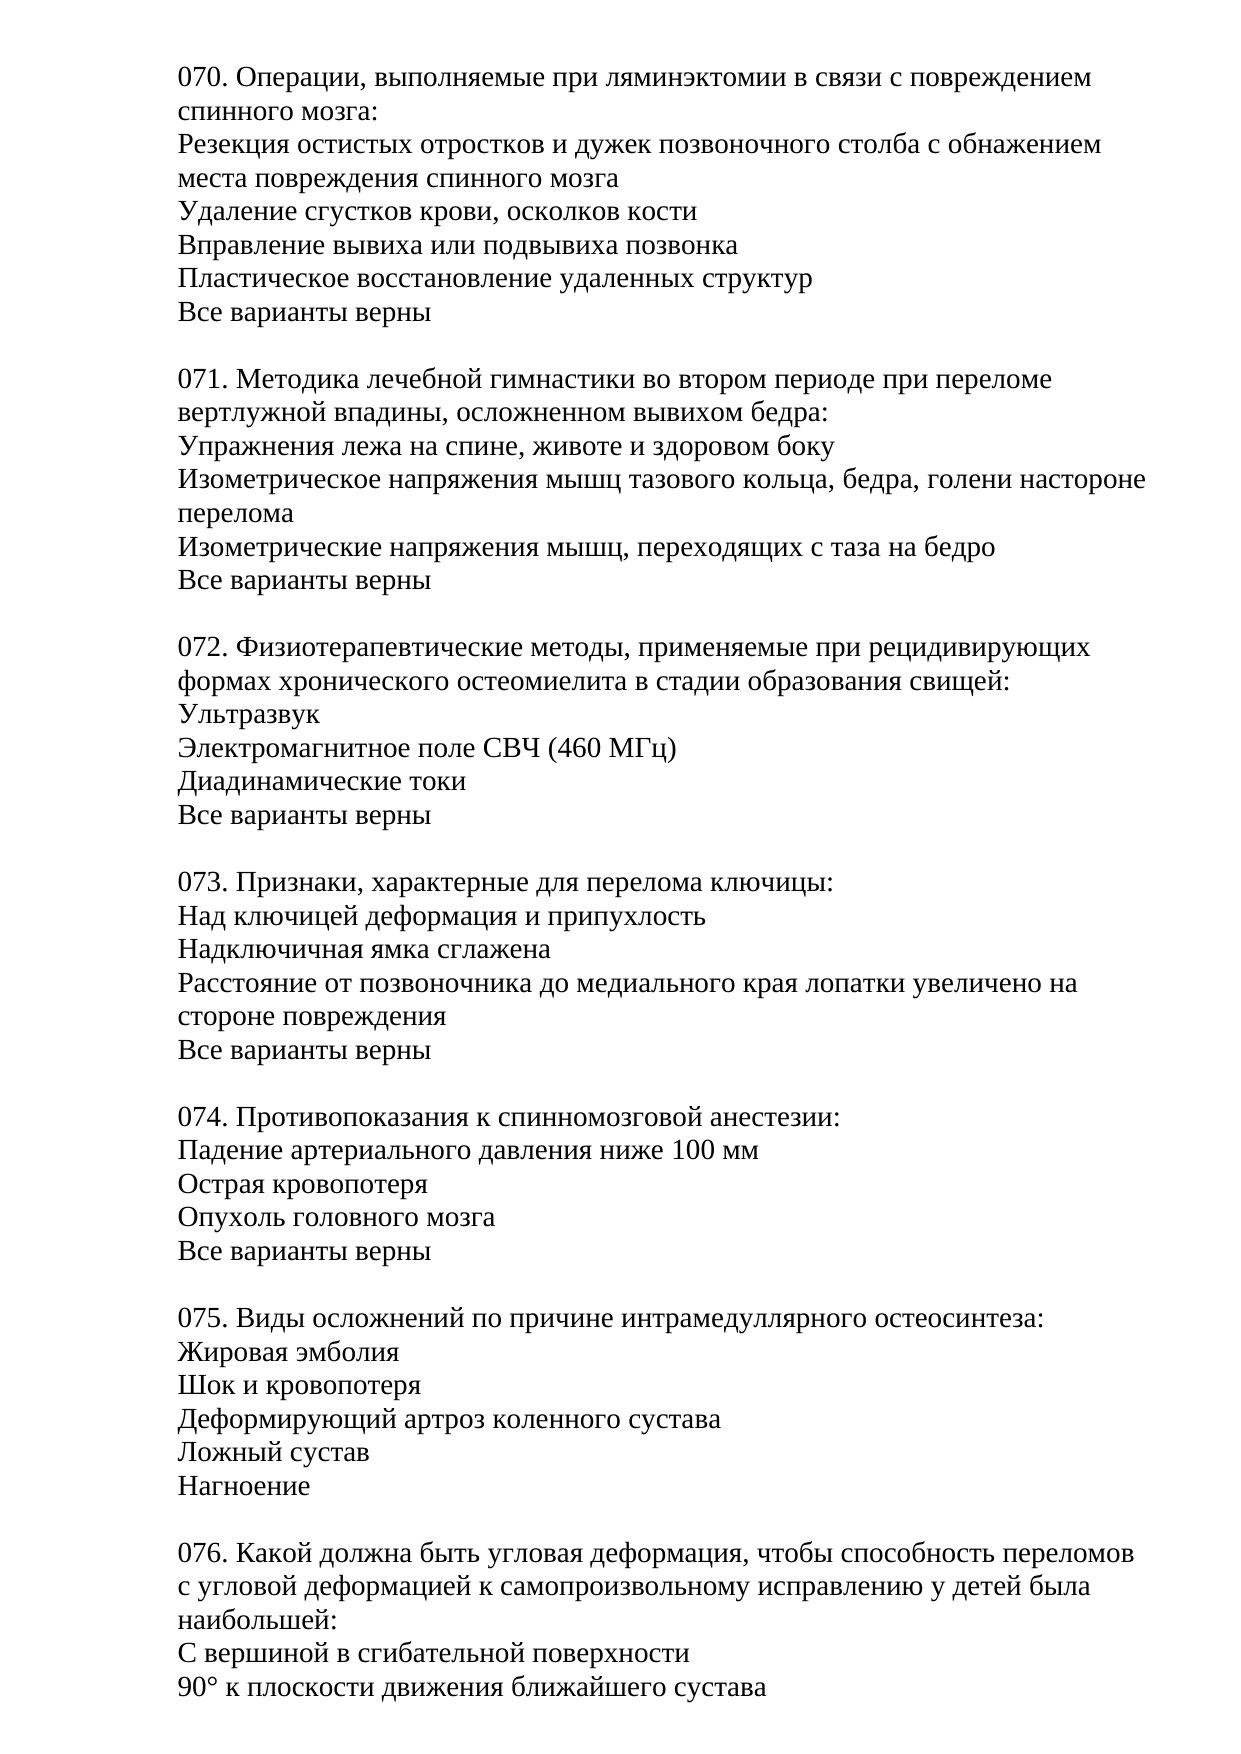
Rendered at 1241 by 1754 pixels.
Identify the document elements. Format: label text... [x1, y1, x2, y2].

text Шок и кровопотеря [177, 1367, 1152, 1401]
text Изометрическое напряжения мышц тазового кольца, бедра, голени настороне перелома [177, 462, 1152, 529]
text Опухоль головного мозга [177, 1199, 1152, 1233]
text Удаление сгустков крови, осколков кости [177, 193, 1152, 227]
text Острая кровопотеря [177, 1166, 1152, 1199]
text Жировая эмболия [177, 1334, 1152, 1367]
text Резекция остистых отростков и дужек позвоночного столба с обнажением места повреждения спинного мозга [177, 126, 1152, 193]
text 074. Противопоказания к спинномозговой анестезии: [177, 1099, 1152, 1132]
text Все варианты верны [177, 562, 1152, 596]
text Изометрические напряжения мышц, переходящих с таза на бедро [177, 529, 1152, 562]
text 072. Физиотерапевтические методы, применяемые при рецидивирующих формах хронического остеомиелита в стадии образования свищей: [177, 629, 1152, 696]
text Ложный сустав [177, 1434, 1152, 1468]
text Все варианты верны [177, 1032, 1152, 1065]
text Ультразвук [177, 696, 1152, 730]
text Все варианты верны [177, 294, 1152, 327]
text Нагноение [177, 1468, 1152, 1501]
text Упражнения лежа на спине, животе и здоровом боку [177, 428, 1152, 462]
text 071. Методика лечебной гимнастики во втором периоде при переломе вертлужной впадины, осложненном вывихом бедра: [177, 361, 1152, 428]
text Расстояние от позвоночника до медиального края лопатки увеличено на стороне повреждения [177, 965, 1152, 1032]
text Надключичная ямка сглажена [177, 931, 1152, 965]
text Вправление вывиха или подвывиха позвонка [177, 227, 1152, 260]
text Все варианты верны [177, 1233, 1152, 1267]
text 075. Виды осложнений по причине интрамедуллярного остеосинтеза: [177, 1300, 1152, 1334]
text 90° к плоскости движения ближайшего сустава [177, 1669, 1152, 1703]
text С вершиной в сгибательной поверхности [177, 1636, 1152, 1669]
text Над ключицей деформация и припухлость [177, 898, 1152, 931]
text Все варианты верны [177, 797, 1152, 831]
text Падение артериального давления ниже 100 мм [177, 1132, 1152, 1166]
text 070. Операции, выполняемые при ляминэктомии в связи с повреждением спинного мозга: [177, 59, 1152, 126]
text Электромагнитное поле СВЧ (460 МГц) [177, 730, 1152, 763]
text Деформирующий артроз коленного сустава [177, 1401, 1152, 1434]
text 073. Признаки, характерные для перелома ключицы: [177, 864, 1152, 898]
text Диадинамические токи [177, 763, 1152, 797]
text Пластическое восстановление удаленных структур [177, 260, 1152, 294]
text 076. Какой должна быть угловая деформация, чтобы способность переломов с угловой деформацией к самопроизвольному исправлению у детей была наибольшей: [177, 1535, 1152, 1636]
